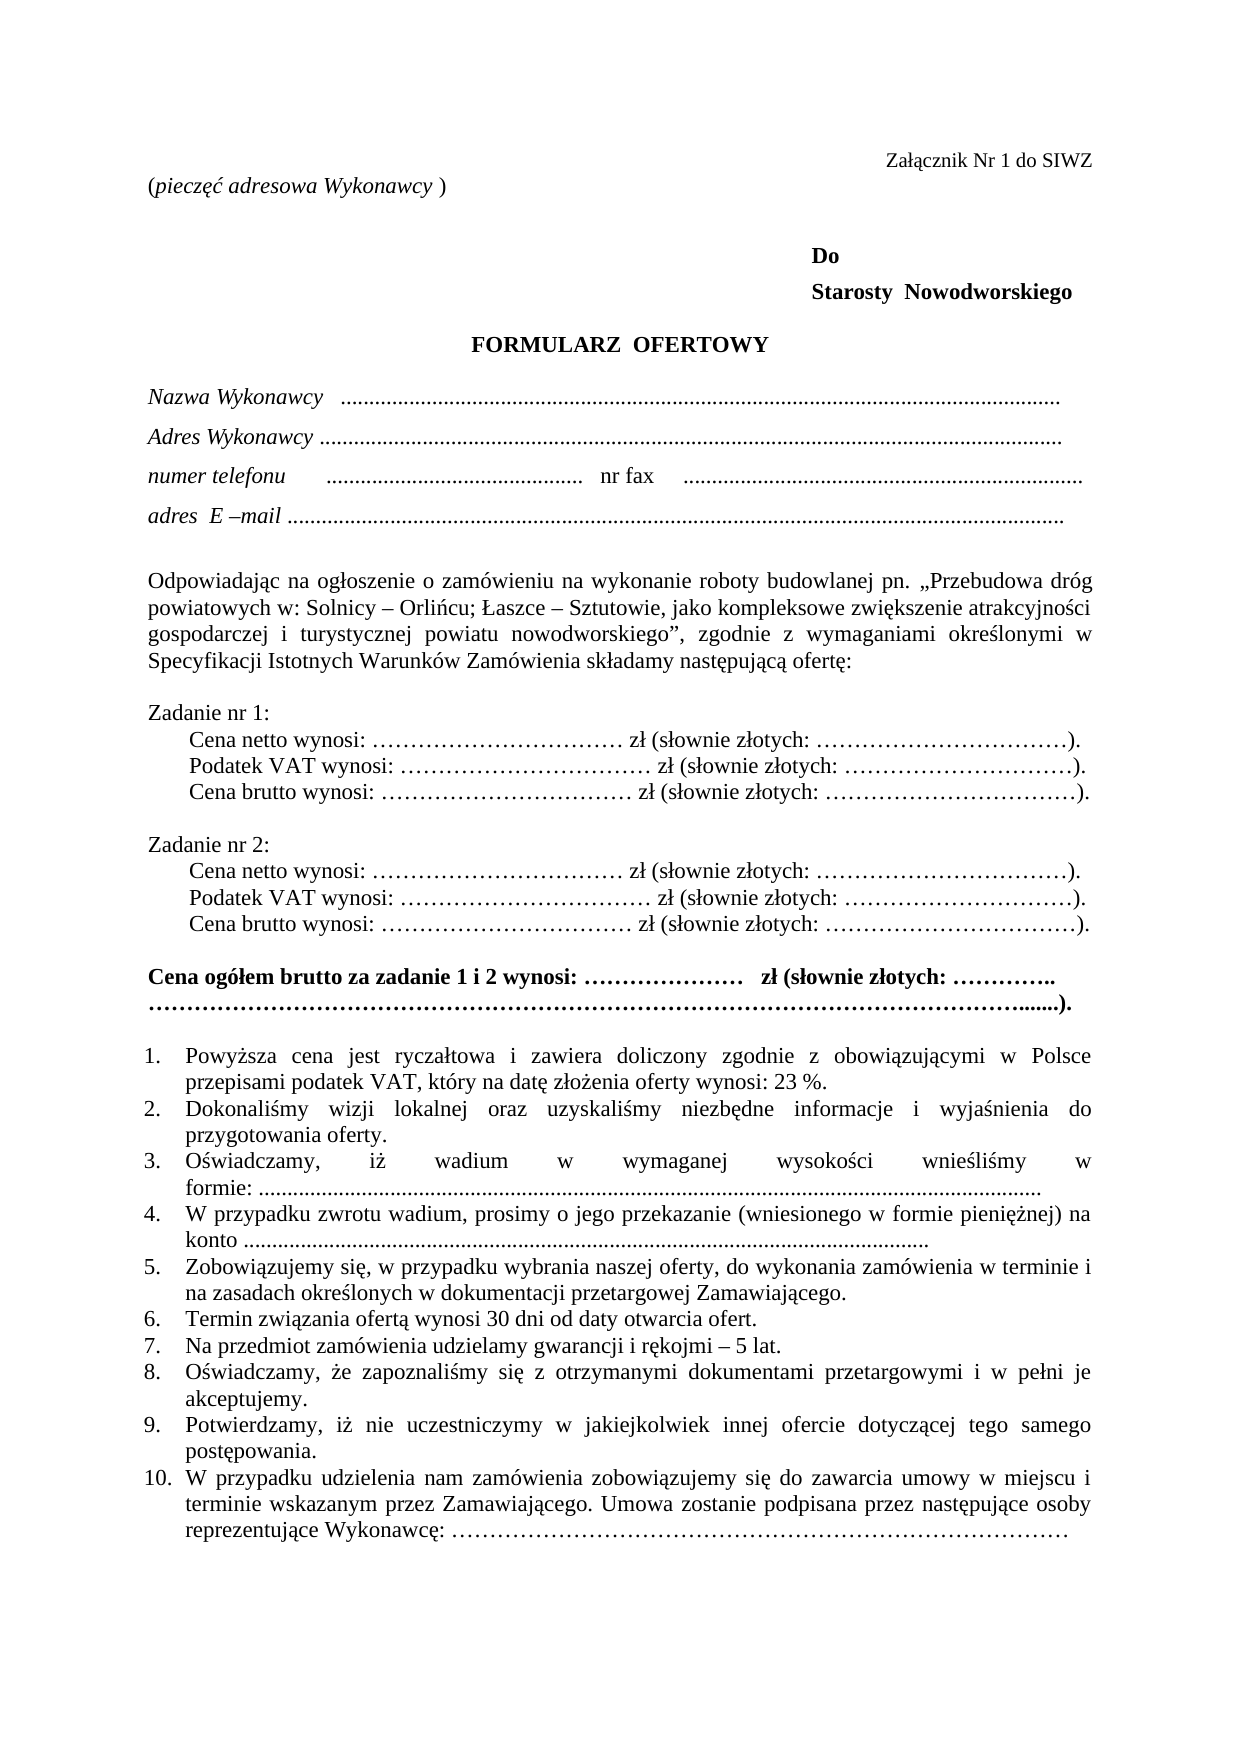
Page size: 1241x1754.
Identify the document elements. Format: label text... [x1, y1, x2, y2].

text Cena netto wynosi: …………………………… zł (słownie złotych: ……………………………). [189, 726, 1093, 752]
text Cena ogółem brutto za zadanie 1 i 2 wynosi: ………………… zł (słownie złotych: ………….. [148, 963, 1093, 989]
text Nazwa Wykonawcy .............................................................................................................................. [148, 383, 1093, 410]
list Dokonaliśmy wizji lokalnej oraz uzyskaliśmy niezbędne informacje i wyjaśnienia do przygotowania oferty. [144, 1095, 1093, 1147]
list Zobowiązujemy się, w przypadku wybrania naszej oferty, do wykonania zamówienia w terminie i na zasadach określonych w dokumentacji przetargowej Zamawiającego. [144, 1253, 1093, 1306]
text Podatek VAT wynosi: …………………………… zł (słownie złotych: …………………………). [189, 752, 1093, 778]
list Potwierdzamy, iż nie uczestniczymy w jakiejkolwiek innej ofercie dotyczącej tego samego postępowania. [144, 1411, 1093, 1464]
list W przypadku zwrotu wadium, prosimy o jego przekazanie (wniesionego w formie pieniężnej) na konto ........................................................................................................................ [144, 1200, 1093, 1253]
text Zadanie nr 2: [148, 831, 1093, 857]
list Termin związania ofertą wynosi 30 dni od daty otwarcia ofert. [144, 1306, 1093, 1332]
list Oświadczamy, iż wadium w wymaganej wysokości wnieśliśmy w formie: ......................................................................................................................................... [144, 1147, 1093, 1200]
text FORMULARZ OFERTOWY [148, 331, 1093, 357]
text adres E –mail ........................................................................................................................................ [148, 502, 1093, 528]
text numer telefonu ............................................. nr fax ...................................................................... [148, 462, 1093, 489]
text Cena netto wynosi: …………………………… zł (słownie złotych: ……………………………). [189, 857, 1093, 884]
text Adres Wykonawcy .................................................................................................................................. [148, 423, 1093, 449]
list W przypadku udzielenia nam zamówienia zobowiązujemy się do zawarcia umowy w miejscu i terminie wskazanym przez Zamawiającego. Umowa zostanie podpisana przez następujące osoby reprezentujące Wykonawcę: ……………………………………………………………………… [144, 1464, 1093, 1543]
text Do [738, 233, 1093, 269]
list Oświadczamy, że zapoznaliśmy się z otrzymanymi dokumentami przetargowymi i w pełni je akceptujemy. [144, 1358, 1093, 1411]
text Odpowiadając na ogłoszenie o zamówieniu na wykonanie roboty budowlanej pn. „Przebudowa dróg powiatowych w: Solnicy – Orlińcu; Łaszce – Sztutowie, jako kompleksowe zwiększenie atrakcyjności gospodarczej i turystycznej powiatu nowodworskiego”, zgodnie z wymaganiami określonymi w Specyfikacji Istotnych Warunków Zamówienia składamy następującą ofertę: [148, 568, 1093, 673]
text Zadanie nr 1: [148, 699, 1093, 726]
text Cena brutto wynosi: …………………………… zł (słownie złotych: ……………………………). [189, 910, 1093, 937]
list Powyższa cena jest ryczałtowa i zawiera doliczony zgodnie z obowiązującymi w Polsce przepisami podatek VAT, który na datę złożenia oferty wynosi: 23 %. [144, 1042, 1093, 1095]
text Załącznik Nr 1 do SIWZ [148, 148, 1093, 172]
text Cena brutto wynosi: …………………………… zł (słownie złotych: ……………………………). [189, 778, 1093, 805]
text Starosty Nowodworskiego [738, 269, 1093, 304]
list Na przedmiot zamówienia udzielamy gwarancji i rękojmi – 5 lat. [144, 1332, 1093, 1358]
text (pieczęć adresowa Wykonawcy ) [148, 172, 1093, 198]
text …………………………………………………………………………………………………….......). [148, 989, 1093, 1016]
text Podatek VAT wynosi: …………………………… zł (słownie złotych: …………………………). [189, 884, 1093, 910]
